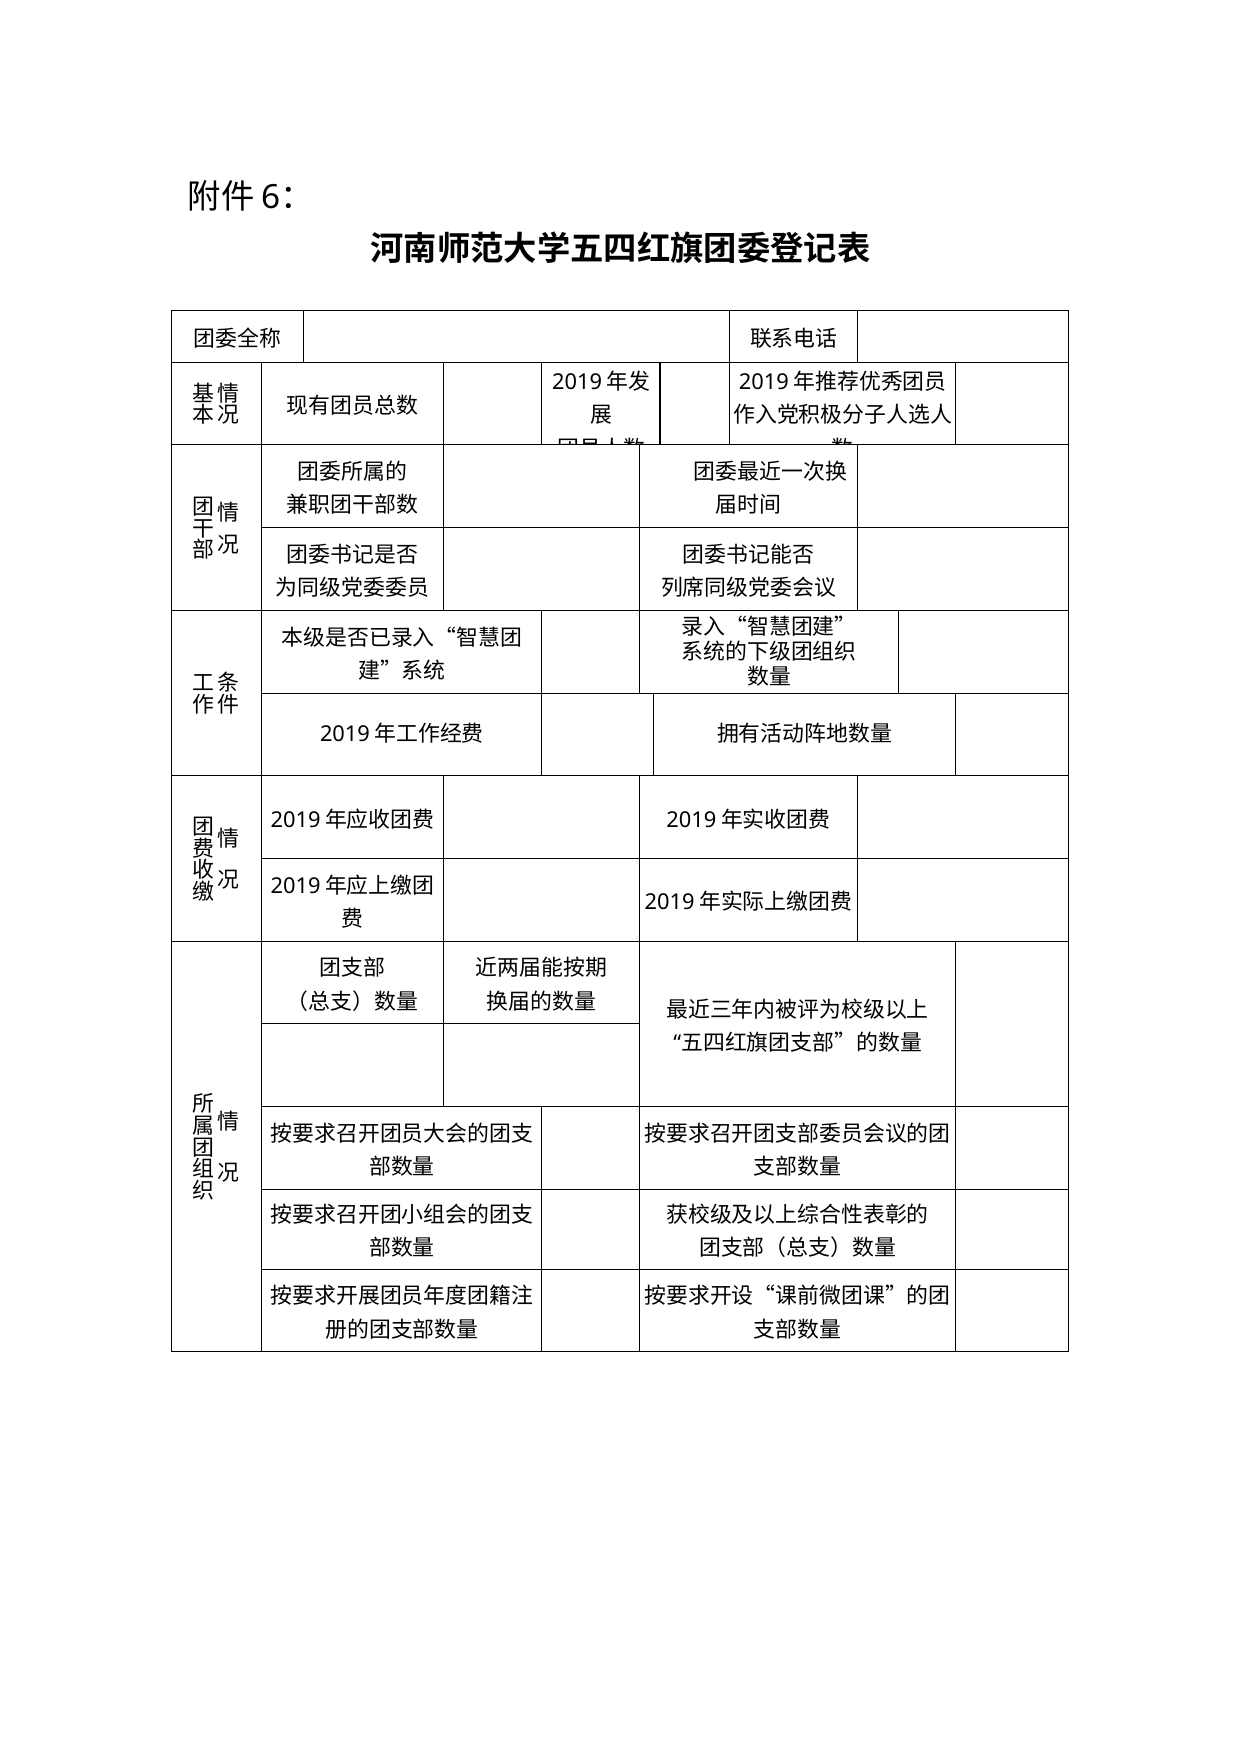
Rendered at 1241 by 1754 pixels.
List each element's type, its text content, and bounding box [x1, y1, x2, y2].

table_cell [542, 1107, 639, 1189]
table_cell [858, 528, 1068, 610]
table_cell 团委所属的 兼职团干部数 [262, 445, 443, 527]
table_cell [899, 611, 1068, 692]
table_cell 按要求开设“课前微团课”的团支部数量 [640, 1270, 955, 1351]
table_cell [858, 859, 1068, 941]
table_cell 团委最近一次换届时间 [640, 445, 857, 527]
table_cell 现有团员总数 [262, 363, 443, 444]
table_header 联系电话 [730, 311, 857, 362]
table_cell 情 况 团干部 [172, 445, 261, 610]
table_cell 2019年实际上缴团费 [640, 859, 857, 941]
table_cell 按要求召开团支部委员会议的团支部数量 [640, 1107, 955, 1189]
table_cell 按要求召开团员大会的团支部数量 [262, 1107, 541, 1189]
table_cell [444, 363, 541, 444]
table_cell [661, 363, 729, 444]
table_cell [444, 859, 639, 941]
table_cell [444, 445, 639, 527]
table_cell [444, 528, 639, 610]
table_cell [444, 776, 639, 858]
table_cell 获校级及以上综合性表彰的 团支部（总支）数量 [640, 1190, 955, 1268]
table_cell 情 况 团费收缴 [172, 776, 261, 941]
table_header [858, 311, 1068, 362]
table_cell [262, 1024, 443, 1106]
table_cell [542, 1190, 639, 1268]
table_cell 情况 基本 [172, 363, 261, 444]
table_cell 本级是否已录入“智慧团建”系统 [262, 611, 541, 692]
table_cell 按要求开展团员年度团籍注册的团支部数量 [262, 1270, 541, 1351]
table_cell 按要求召开团小组会的团支部数量 [262, 1190, 541, 1268]
table_cell [956, 942, 1068, 1106]
table_cell 团支部 （总支）数量 [262, 942, 443, 1023]
table_cell 近两届能按期 换届的数量 [444, 942, 639, 1023]
text 附件6： [187, 162, 1053, 227]
table_cell 2019年推荐优秀团员作入党积极分子人选人数 [730, 363, 955, 444]
table_cell 团委书记能否 列席同级党委会议 [640, 528, 857, 610]
table_cell 2019年应上缴团费 [262, 859, 443, 941]
table_cell 2019年发展 团员人数 [542, 363, 659, 444]
table_cell [444, 1024, 639, 1106]
table_cell 2019年实收团费 [640, 776, 857, 858]
table_cell [542, 694, 653, 775]
table_cell [956, 1190, 1068, 1268]
table_cell 2019年应收团费 [262, 776, 443, 858]
table_cell [956, 1270, 1068, 1351]
table_header [304, 311, 729, 362]
table_cell [956, 1107, 1068, 1189]
table_cell 录入“智慧团建” 系统的下级团组织 数量 [640, 611, 898, 692]
table_cell 2019年工作经费 [262, 694, 541, 775]
table_cell 最近三年内被评为校级以上 “五四红旗团支部”的数量 [640, 942, 955, 1106]
table_cell [858, 776, 1068, 858]
table_header 团委全称 [172, 311, 303, 362]
table_cell 条件 工作 [172, 611, 261, 775]
table_cell [956, 363, 1068, 444]
table_cell 团委书记是否 为同级党委委员 [262, 528, 443, 610]
table_cell [858, 445, 1068, 527]
table_cell [542, 611, 639, 692]
table_cell [542, 1270, 639, 1351]
table_cell 拥有活动阵地数量 [654, 694, 955, 775]
table_cell 情 况 所属团组织 [172, 942, 261, 1351]
table_cell [956, 694, 1068, 775]
text 河南师范大学五四红旗团委登记表 [187, 227, 1053, 269]
